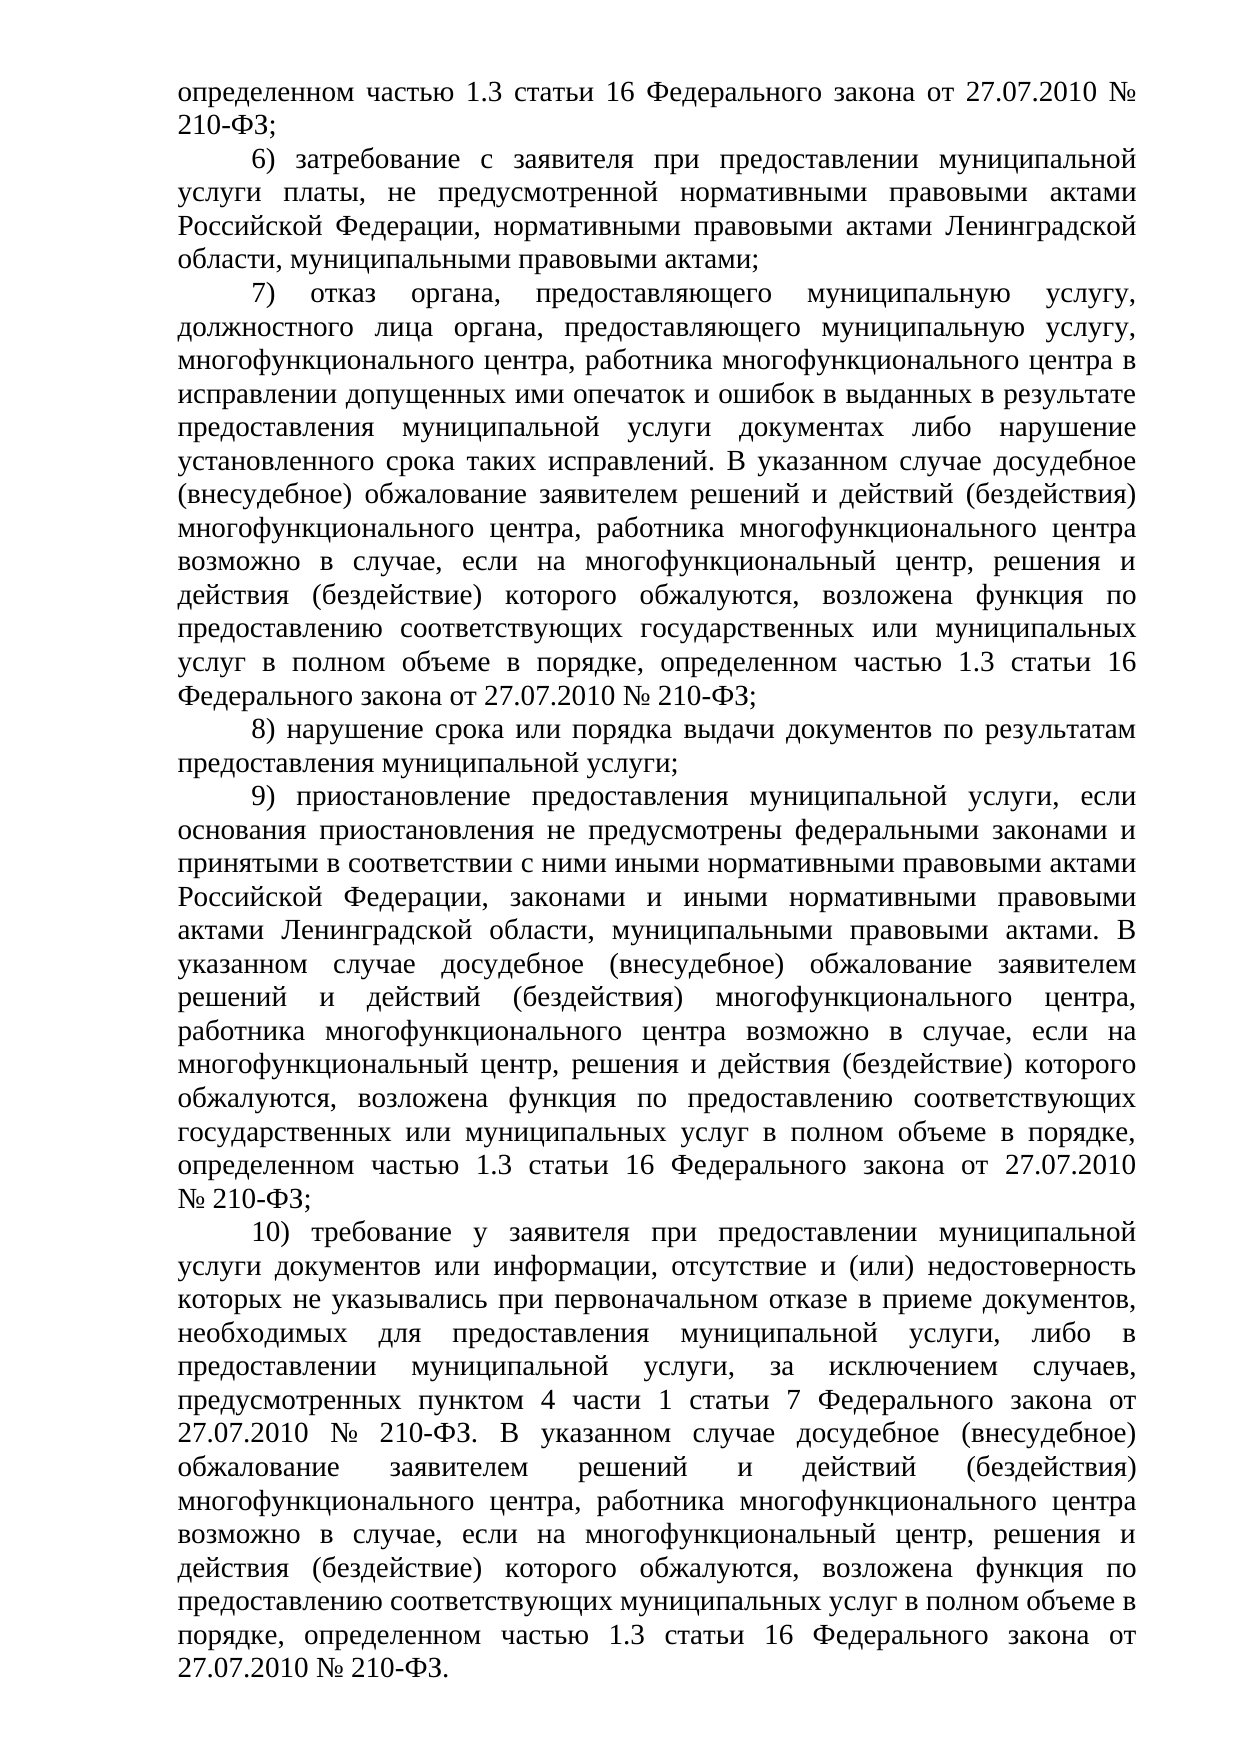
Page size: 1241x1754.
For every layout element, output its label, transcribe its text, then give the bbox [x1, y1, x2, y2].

text 7) отказ органа, предоставляющего муниципальную услугу, должностного лица органа, предоставляющего муниципальную услугу, многофункционального центра, работника многофункционального центра в исправлении допущенных ими опечаток и ошибок в выданных в результате предоставления муниципальной услуги документах либо нарушение установленного срока таких исправлений. В указанном случае досудебное (внесудебное) обжалование заявителем решений и действий (бездействия) многофункционального центра, работника многофункционального центра возможно в случае, если на многофункциональный центр, решения и действия (бездействие) которого обжалуются, возложена функция по предоставлению соответствующих государственных или муниципальных услуг в полном объеме в порядке, определенном частью 1.3 статьи 16 Федерального закона от 27.07.2010 № 210-ФЗ; [177, 275, 1137, 711]
text 6) затребование с заявителя при предоставлении муниципальной услуги платы, не предусмотренной нормативными правовыми актами Российской Федерации, нормативными правовыми актами Ленинградской области, муниципальными правовыми актами; [177, 141, 1137, 275]
text 8) нарушение срока или порядка выдачи документов по результатам предоставления муниципальной услуги; [177, 711, 1137, 778]
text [177, 74, 1137, 141]
text 9) приостановление предоставления муниципальной услуги, если основания приостановления не предусмотрены федеральными законами и принятыми в соответствии с ними иными нормативными правовыми актами Российской Федерации, законами и иными нормативными правовыми актами Ленинградской области, муниципальными правовыми актами. В указанном случае досудебное (внесудебное) обжалование заявителем решений и действий (бездействия) многофункционального центра, работника многофункционального центра возможно в случае, если на многофункциональный центр, решения и действия (бездействие) которого обжалуются, возложена функция по предоставлению соответствующих государственных или муниципальных услуг в полном объеме в порядке, определенном частью 1.3 статьи 16 Федерального закона от 27.07.2010 № 210-ФЗ; [177, 778, 1137, 1214]
text 10) требование у заявителя при предоставлении муниципальной услуги документов или информации, отсутствие и (или) недостоверность которых не указывались при первоначальном отказе в приеме документов, необходимых для предоставления муниципальной услуги, либо в предоставлении муниципальной услуги, за исключением случаев, предусмотренных пунктом 4 части 1 статьи 7 Федерального закона от 27.07.2010 № 210-ФЗ. В указанном случае досудебное (внесудебное) обжалование заявителем решений и действий (бездействия) многофункционального центра, работника многофункционального центра возможно в случае, если на многофункциональный центр, решения и действия (бездействие) которого обжалуются, возложена функция по предоставлению соответствующих муниципальных услуг в полном объеме в порядке, определенном частью 1.3 статьи 16 Федерального закона от 27.07.2010 № 210-ФЗ. [177, 1214, 1137, 1684]
